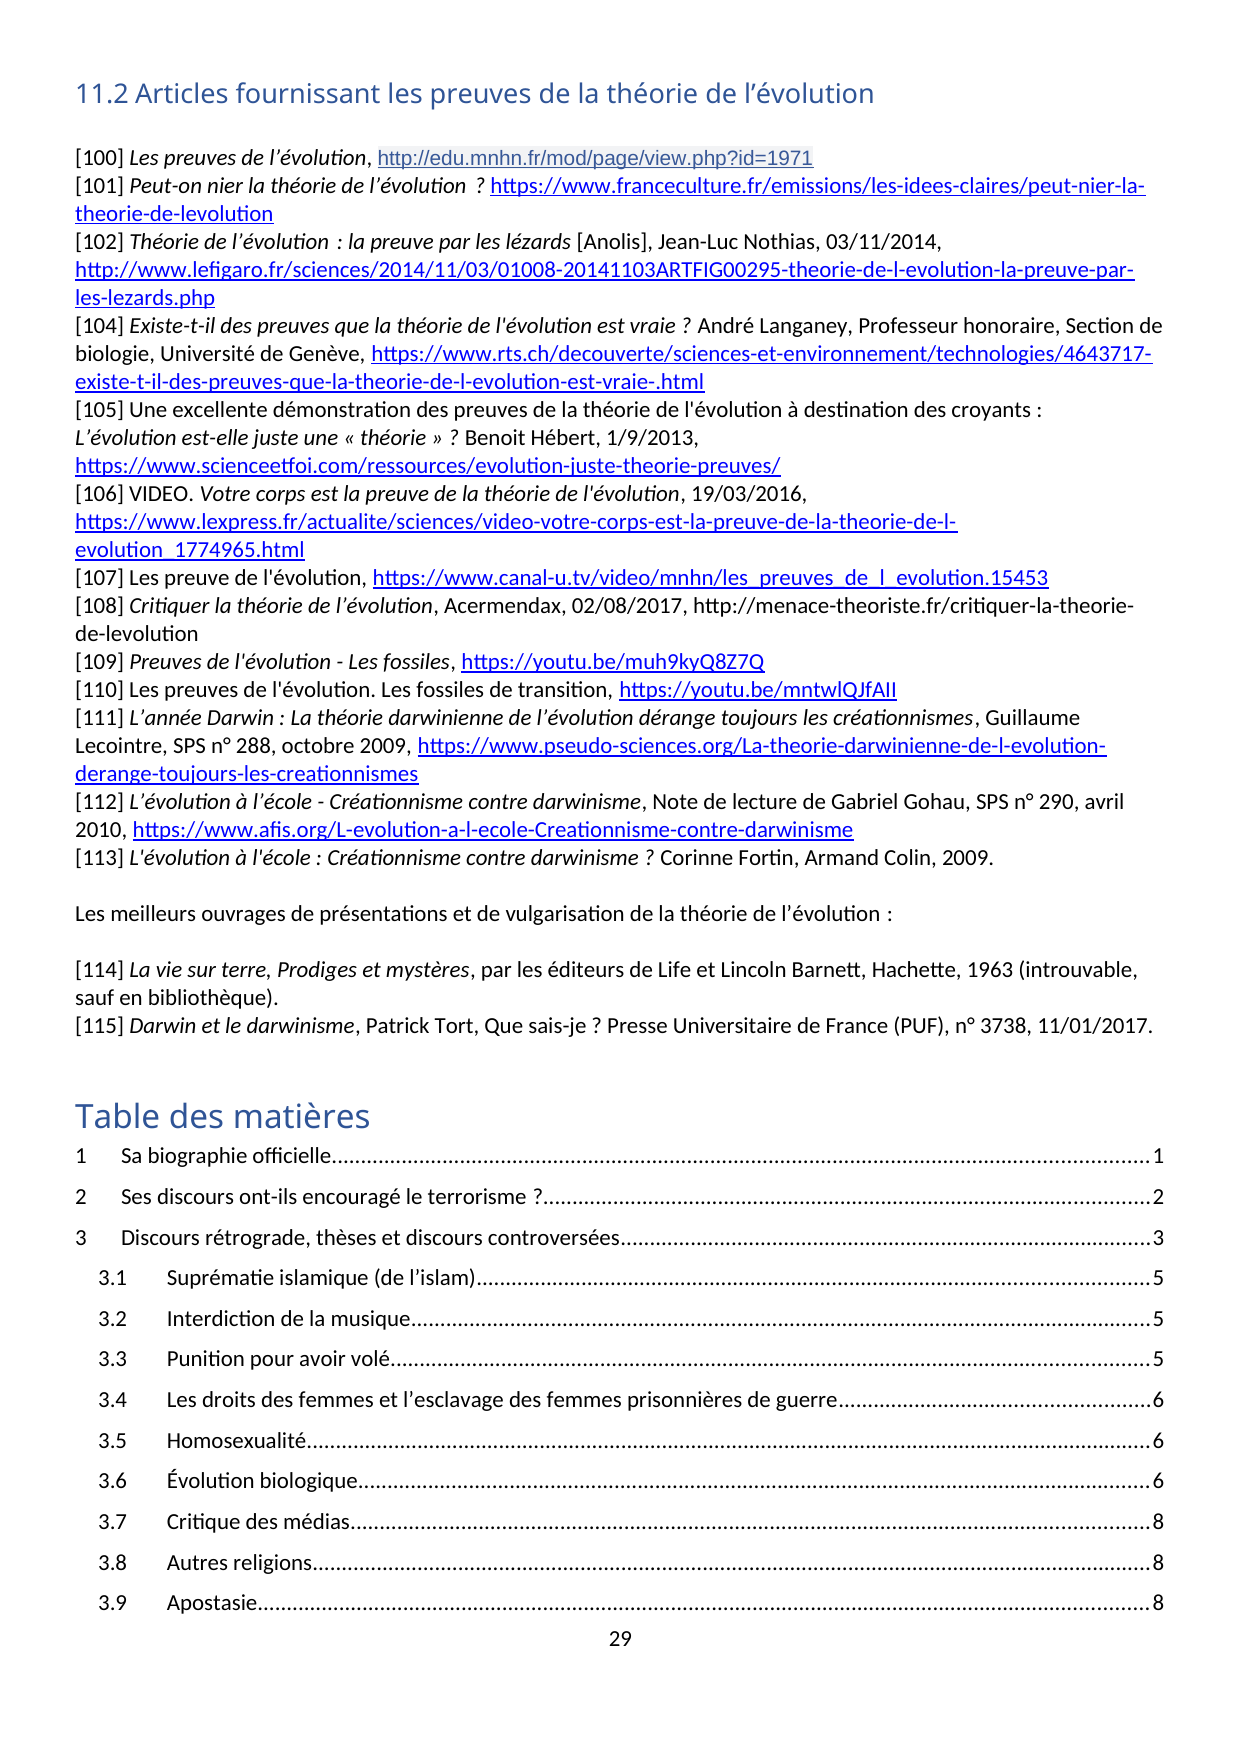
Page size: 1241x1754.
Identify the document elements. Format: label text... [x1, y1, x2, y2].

text [105] Une excellente démonstration des preuves de la théorie de l'évolution à destination des croyants : [75, 395, 1165, 423]
text Les meilleurs ouvrages de présentations et de vulgarisation de la théorie de l’évolution : [75, 899, 1165, 927]
text [106] VIDEO. Votre corps est la preuve de la théorie de l'évolution, 19/03/2016, https://www.lexpress.fr/actualite/sciences/video-votre-corps-est-la-preuve-de-la-theorie-de-l-evolution_1774965.html [75, 479, 1165, 563]
text [102] Théorie de l’évolution : la preuve par les lézards [Anolis], Jean-Luc Nothias, 03/11/2014, http://www.lefigaro.fr/sciences/2014/11/03/01008-20141103ARTFIG00295-theorie-de-l-evolution-la-preuve-par-les-lezards.php [75, 227, 1165, 311]
text [101] Peut-on nier la théorie de l’évolution ? https://www.franceculture.fr/emissions/les-idees-claires/peut-nier-la-theorie-de-levolution [75, 171, 1165, 227]
text L’évolution est-elle juste une « théorie » ? Benoit Hébert, 1/9/2013, https://www.scienceetfoi.com/ressources/evolution-juste-theorie-preuves/ [75, 423, 1165, 479]
text [104] Existe-t-il des preuves que la théorie de l'évolution est vraie ? André Langaney, Professeur honoraire, Section de biologie, Université de Genève, https://www.rts.ch/decouverte/sciences-et-environnement/technologies/4643717-existe-t-il-des-preuves-que-la-theorie-de-l-evolution-est-vraie-.html [75, 311, 1165, 395]
text [114] La vie sur terre, Prodiges et mystères, par les éditeurs de Life et Lincoln Barnett, Hachette, 1963 (introuvable, sauf en bibliothèque). [75, 955, 1165, 1011]
text [107] Les preuve de l'évolution, https://www.canal-u.tv/video/mnhn/les_preuves_de_l_evolution.15453 [75, 563, 1165, 591]
text [112] L’évolution à l’école - Créationnisme contre darwinisme, Note de lecture de Gabriel Gohau, SPS n° 290, avril 2010, https://www.afis.org/L-evolution-a-l-ecole-Creationnisme-contre-darwinisme [75, 787, 1165, 843]
text [115] Darwin et le darwinisme, Patrick Tort, Que sais-je ? Presse Universitaire de France (PUF), n° 3738, 11/01/2017. [75, 1011, 1165, 1039]
text [110] Les preuves de l'évolution. Les fossiles de transition, https://youtu.be/mntwlQJfAII [75, 675, 1165, 703]
text [113] L'évolution à l'école : Créationnisme contre darwinisme ? Corinne Fortin, Armand Colin, 2009. [75, 843, 1165, 871]
text [111] L’année Darwin : La théorie darwinienne de l’évolution dérange toujours les créationnismes, Guillaume Lecointre, SPS n° 288, octobre 2009, https://www.pseudo-sciences.org/La-theorie-darwinienne-de-l-evolution-derange-toujours-les-creationnismes [75, 703, 1165, 787]
text [109] Preuves de l'évolution - Les fossiles, https://youtu.be/muh9kyQ8Z7Q [75, 647, 1165, 675]
text [108] Critiquer la théorie de l’évolution, Acermendax, 02/08/2017, http://menace-theoriste.fr/critiquer-la-theorie-de-levolution [75, 591, 1165, 647]
subtitle Articles fournissant les preuves de la théorie de l’évolution [75, 75, 1165, 112]
text [100] Les preuves de l’évolution, http://edu.mnhn.fr/mod/page/view.php?id=1971 [75, 143, 1165, 171]
